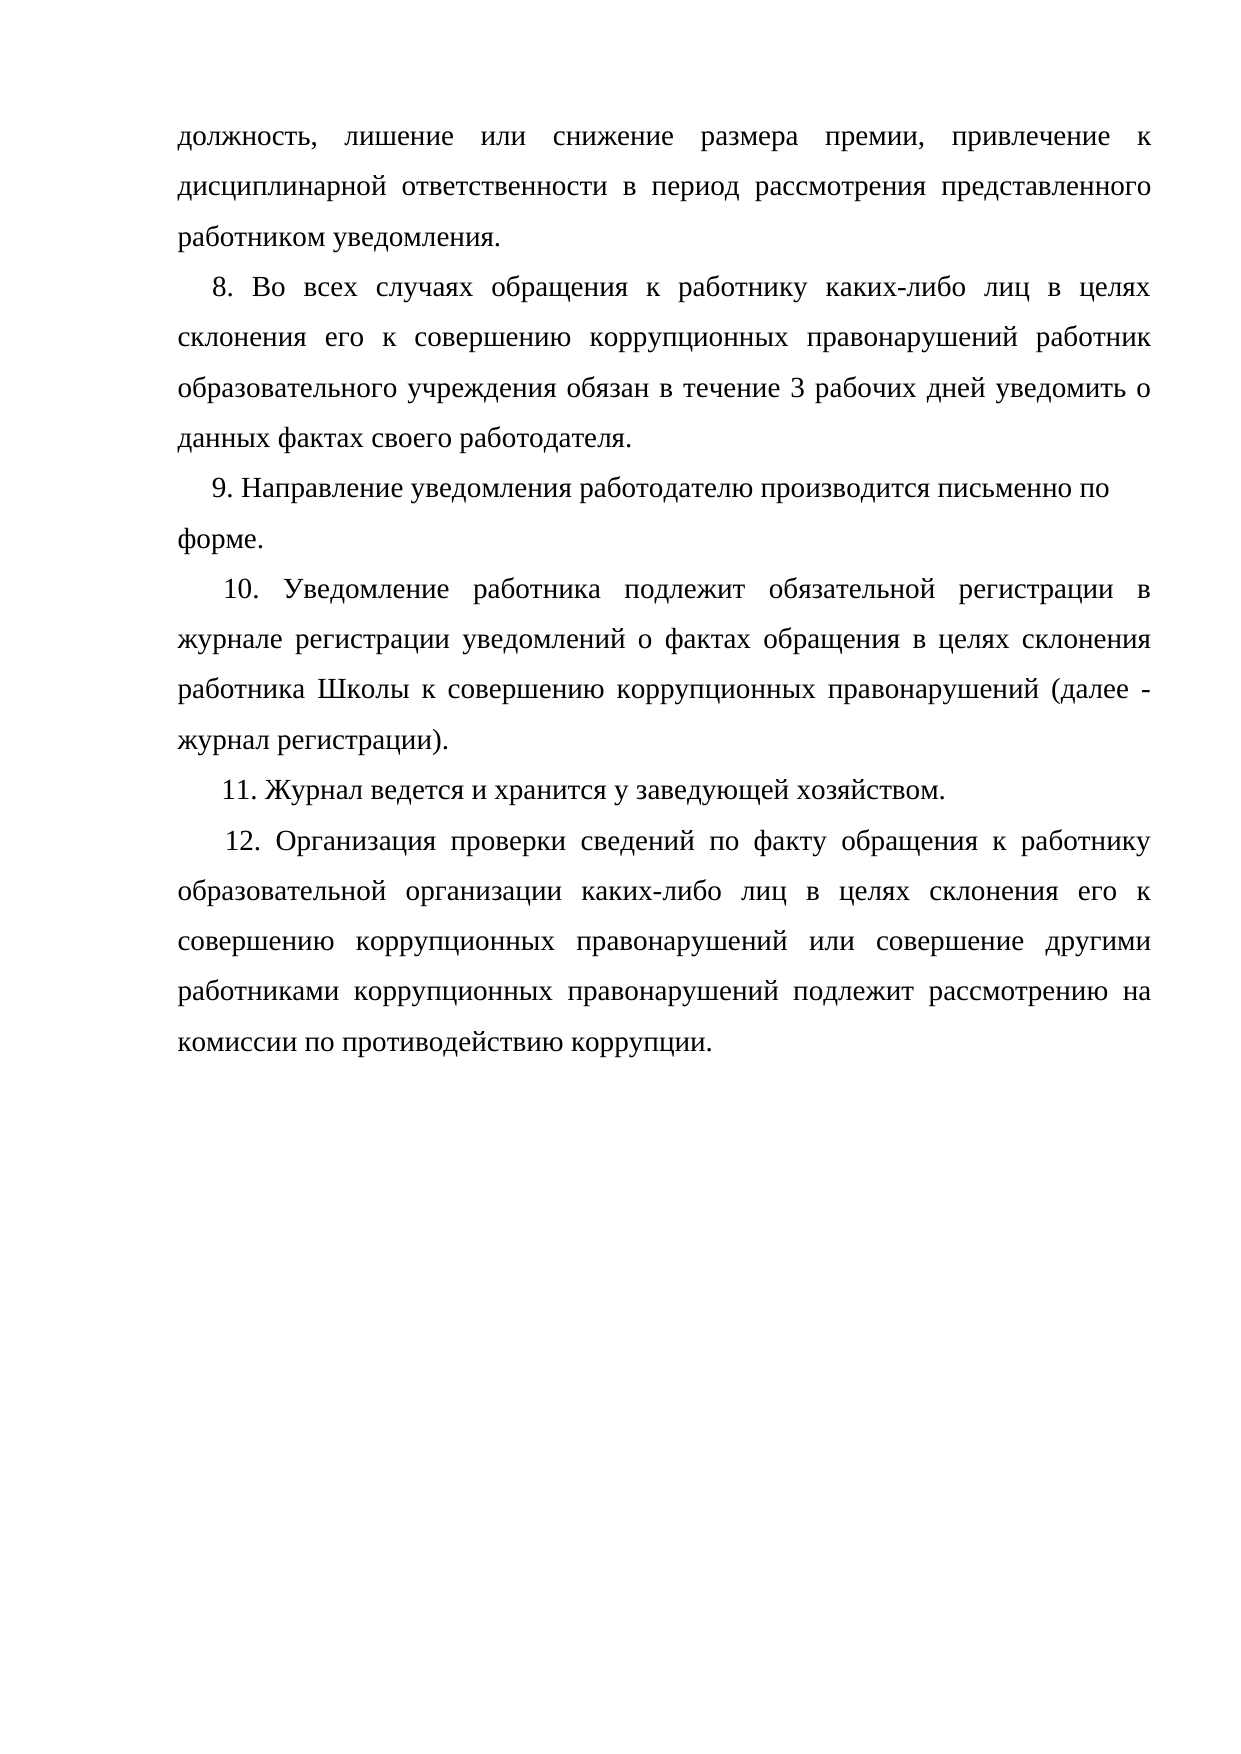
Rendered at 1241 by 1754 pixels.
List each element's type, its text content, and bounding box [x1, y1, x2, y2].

text 12. Организация проверки сведений по факту обращения к работнику образовательной организации каких-либо лиц в целях склонения его к совершению коррупционных правонарушений или совершение другими работниками коррупционных правонарушений подлежит рассмотрению на комиссии по противодействию коррупции. [177, 823, 1152, 1057]
text 9. Направление уведомления работодателю производится письменно по форме. [177, 470, 1152, 554]
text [177, 118, 1152, 252]
text 11. Журнал ведется и хранится у заведующей хозяйством. [177, 772, 1152, 806]
text 8. Во всех случаях обращения к работнику каких-либо лиц в целях склонения его к совершению коррупционных правонарушений работник образовательного учреждения обязан в течение 3 рабочих дней уведомить о данных фактах своего работодателя. [177, 269, 1152, 454]
text 10. Уведомление работника подлежит обязательной регистрации в журнале регистрации уведомлений о фактах обращения в целях склонения работника Школы к совершению коррупционных правонарушений (далее - журнал регистрации). [177, 571, 1152, 756]
